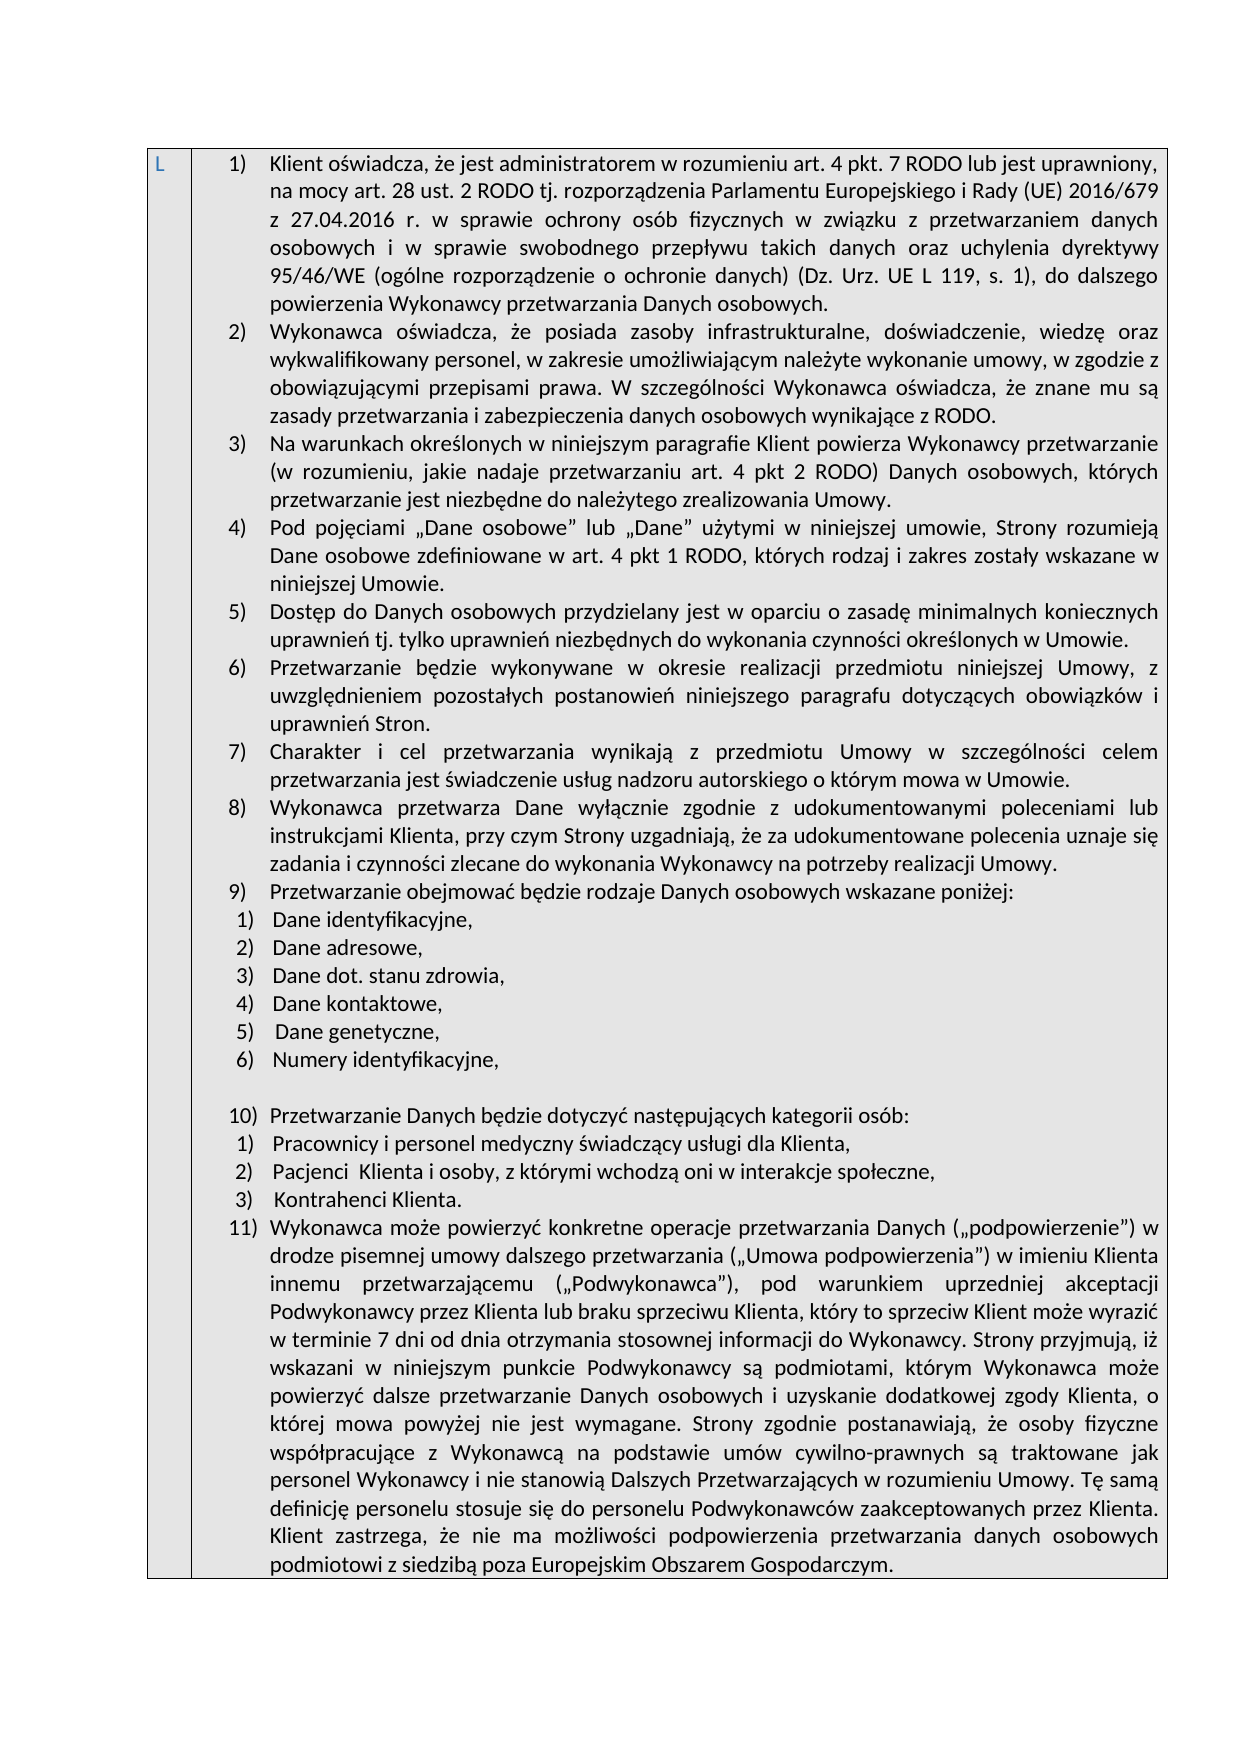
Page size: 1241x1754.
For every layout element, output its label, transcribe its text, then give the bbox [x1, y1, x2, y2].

table_cell L [148, 149, 191, 1578]
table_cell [192, 149, 1167, 1578]
